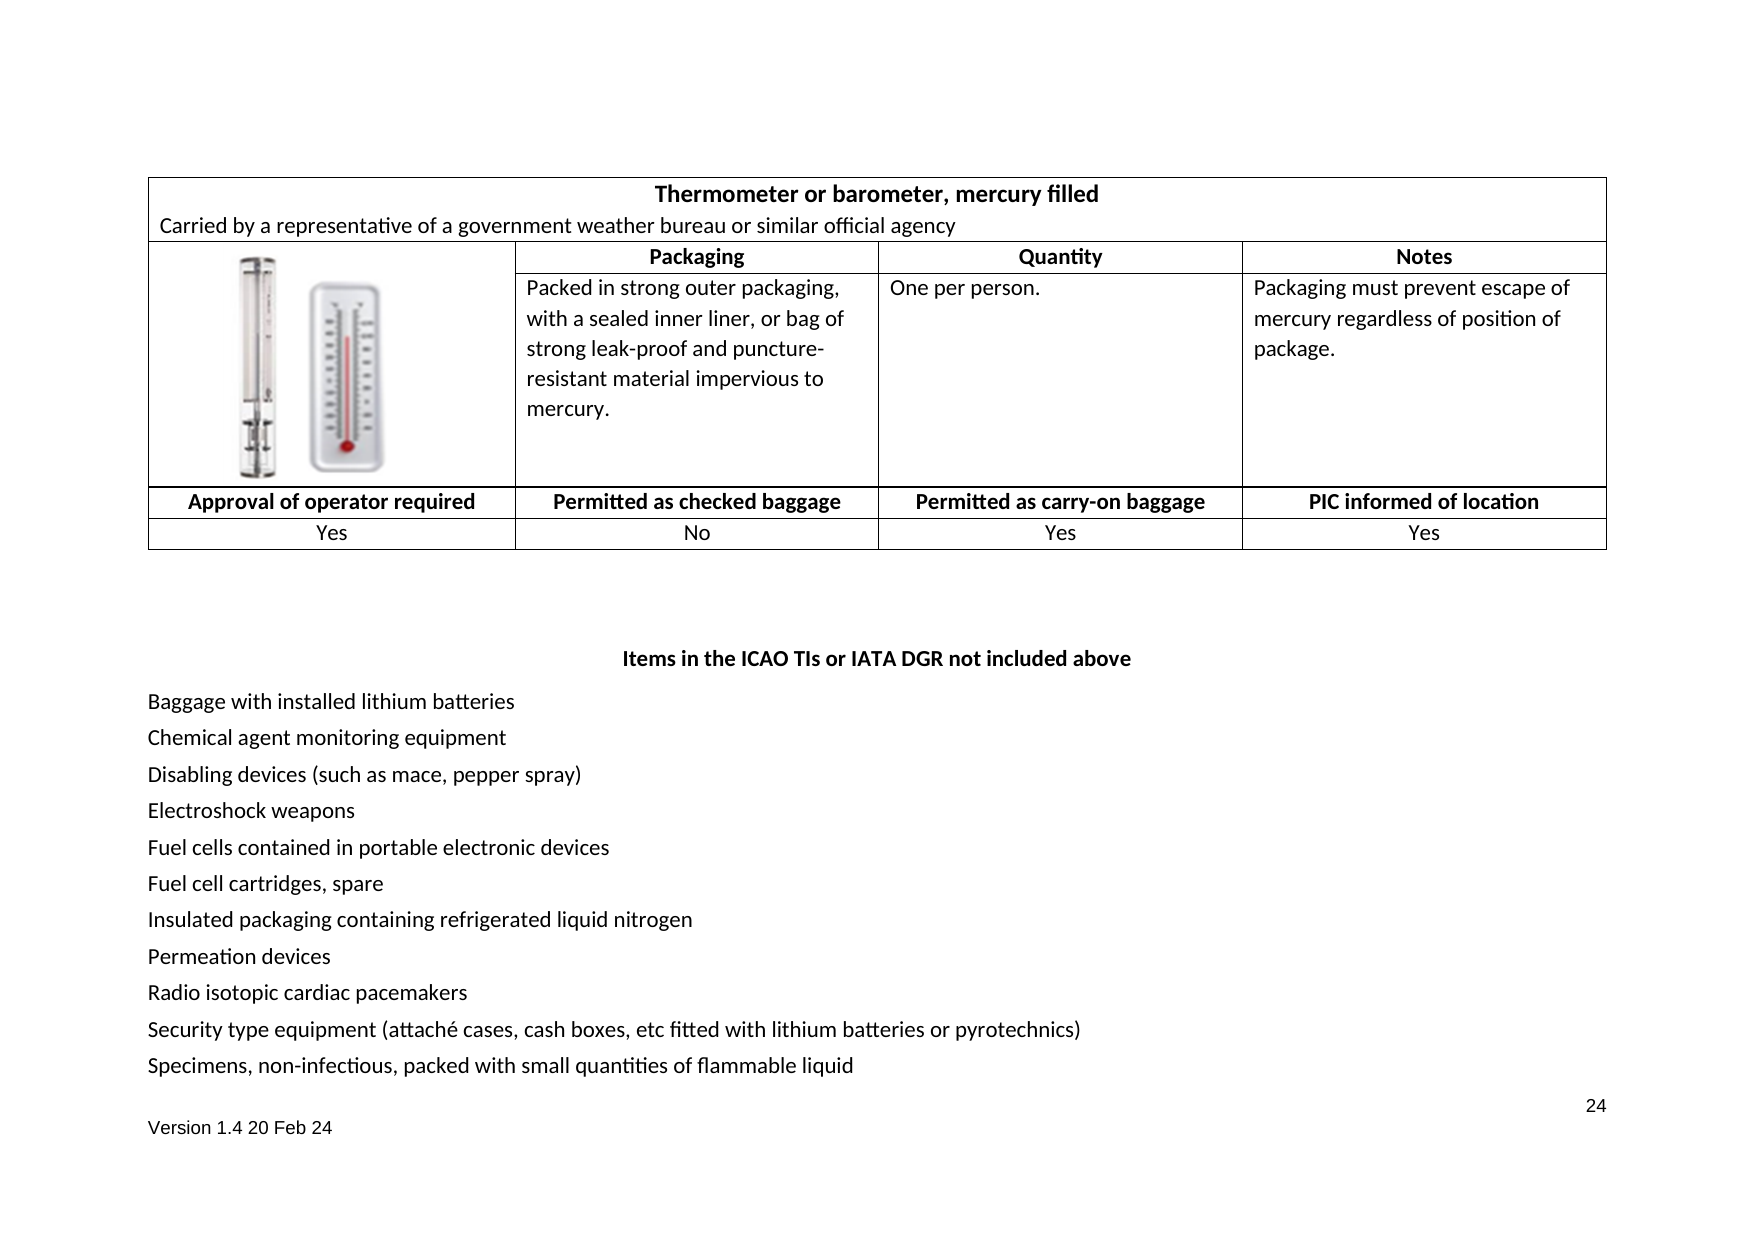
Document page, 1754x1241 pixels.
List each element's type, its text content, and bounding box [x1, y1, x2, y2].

table_cell Permitted as checked baggage [516, 488, 878, 517]
table_cell Packaging [516, 242, 878, 272]
text Fuel cells contained in portable electronic devices [148, 833, 1606, 861]
text Permeation devices [148, 942, 1606, 970]
table_header Thermometer or barometer, mercury filled Carried by a representative of a government weather bureau or similar official agency [149, 178, 1606, 241]
table_cell Yes [879, 519, 1242, 549]
picture [222, 242, 441, 485]
text Security type equipment (attaché cases, cash boxes, etc fitted with lithium batteries or pyrotechnics) [148, 1015, 1606, 1043]
table_cell Yes [149, 519, 515, 549]
table_cell One per person. [879, 274, 1242, 486]
table_cell No [516, 519, 878, 549]
text Items in the ICAO TIs or IATA DGR not included above [148, 644, 1606, 672]
text Electroshock weapons [148, 796, 1606, 824]
table_cell Quantity [879, 242, 1242, 272]
text Fuel cell cartridges, spare [148, 869, 1606, 897]
table_cell PIC informed of location [1243, 488, 1606, 517]
text Radio isotopic cardiac pacemakers [148, 978, 1606, 1006]
table_cell Yes [1243, 519, 1606, 549]
text Specimens, non-infectious, packed with small quantities of flammable liquid [148, 1051, 1606, 1079]
table_cell Permitted as carry-on baggage [879, 488, 1242, 517]
table_cell Packaging must prevent escape of mercury regardless of position of package. [1243, 274, 1606, 486]
table_cell Packed in strong outer packaging, with a sealed inner liner, or bag of strong leak-proof and puncture-resistant material impervious to mercury. [516, 274, 878, 486]
table_cell Approval of operator required [149, 488, 515, 517]
table_cell [149, 242, 515, 486]
text Disabling devices (such as mace, pepper spray) [148, 760, 1606, 788]
text Chemical agent monitoring equipment [148, 723, 1606, 751]
table_cell Notes [1243, 242, 1606, 272]
text Insulated packaging containing refrigerated liquid nitrogen [148, 906, 1606, 933]
text Baggage with installed lithium batteries [148, 687, 1606, 715]
